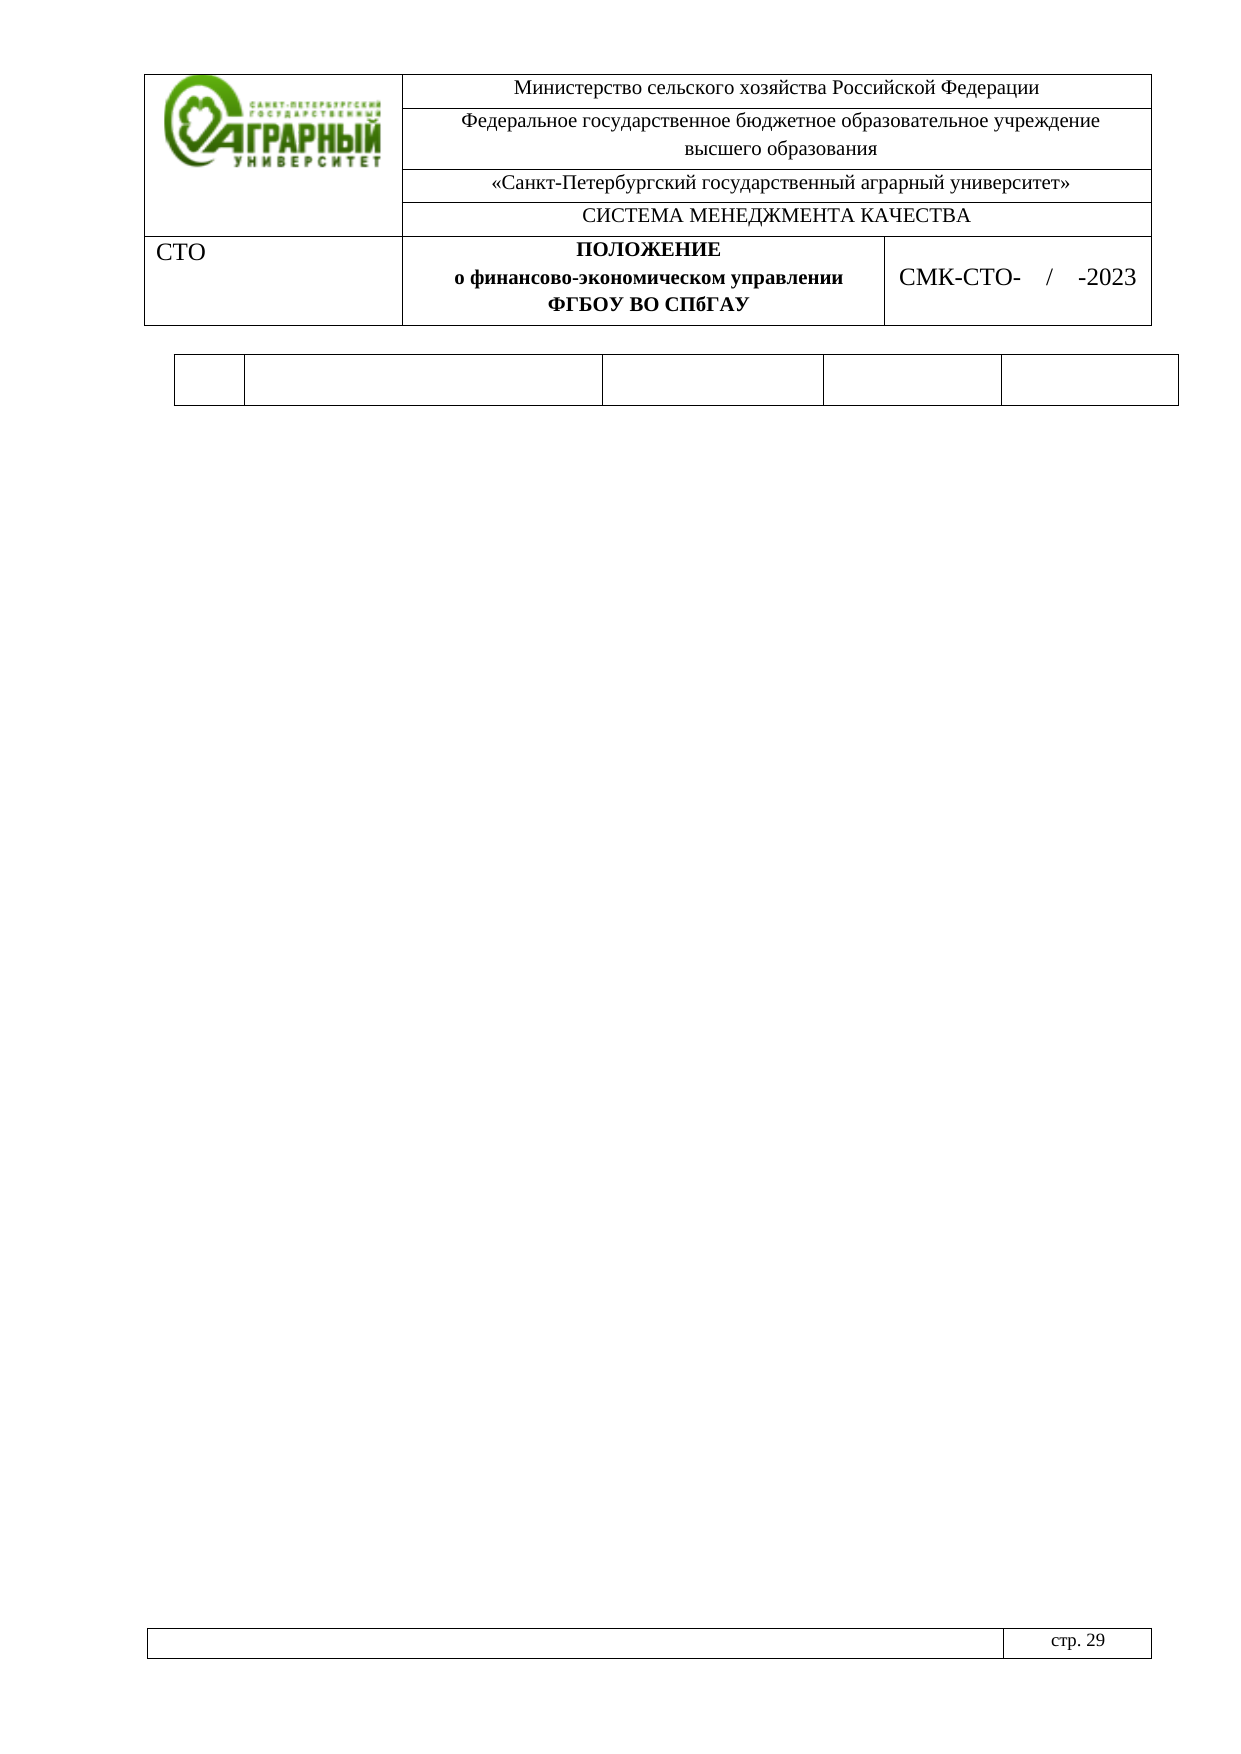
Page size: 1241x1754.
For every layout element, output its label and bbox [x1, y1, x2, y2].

table_cell [603, 355, 823, 405]
picture [164, 75, 383, 169]
table_cell [175, 355, 244, 405]
table_cell [824, 355, 1001, 405]
table_cell [245, 355, 602, 405]
table_cell [1002, 355, 1178, 405]
